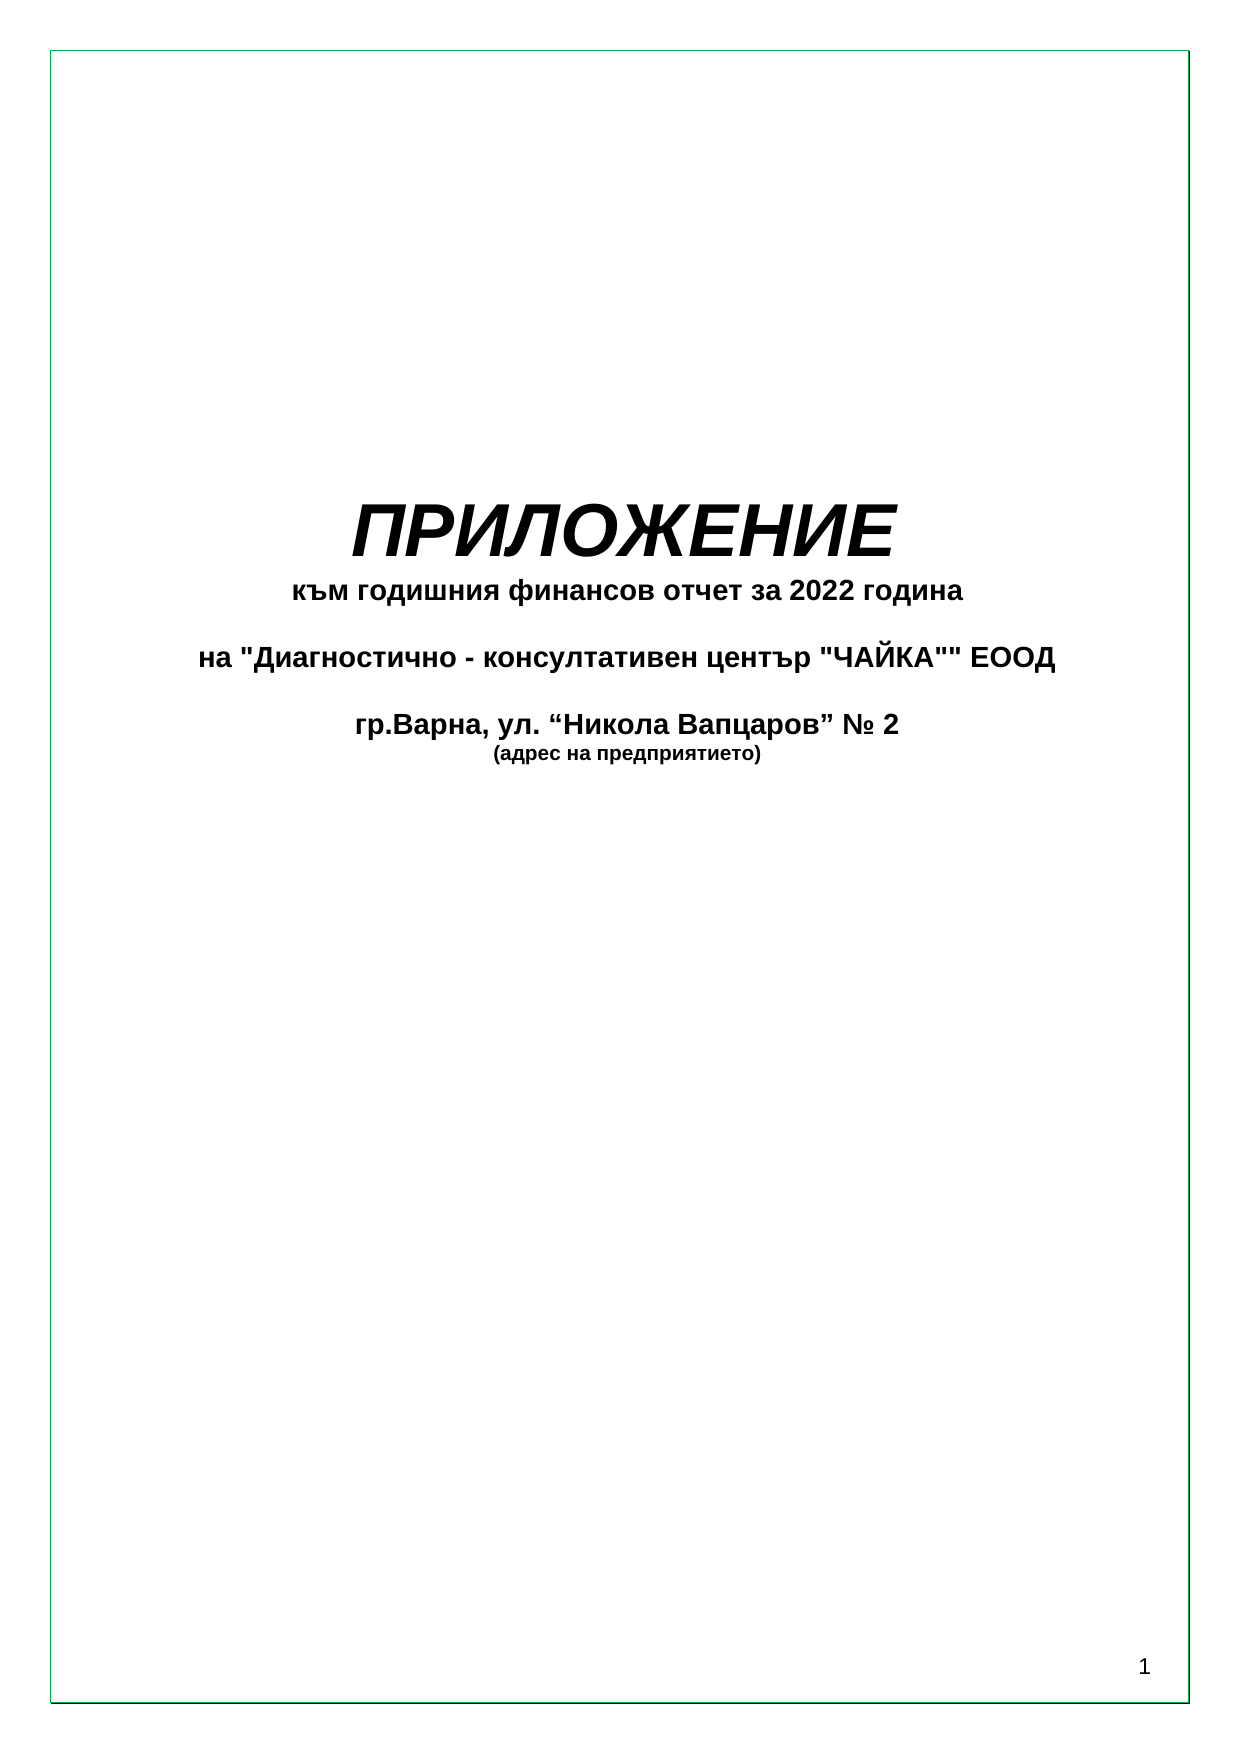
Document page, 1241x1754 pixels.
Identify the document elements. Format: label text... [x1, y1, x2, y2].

text към годишния финансов отчет за 2022 година [103, 573, 1151, 606]
text на "Диагностично - консултативен център "ЧАЙКА"" ЕООД [103, 640, 1151, 673]
text гр.Варна, ул. “Никола Вапцаров” № 2 [103, 707, 1151, 740]
text (адрес на предприятието) [103, 740, 1151, 764]
text ПРИЛОЖЕНИЕ [103, 486, 1151, 573]
